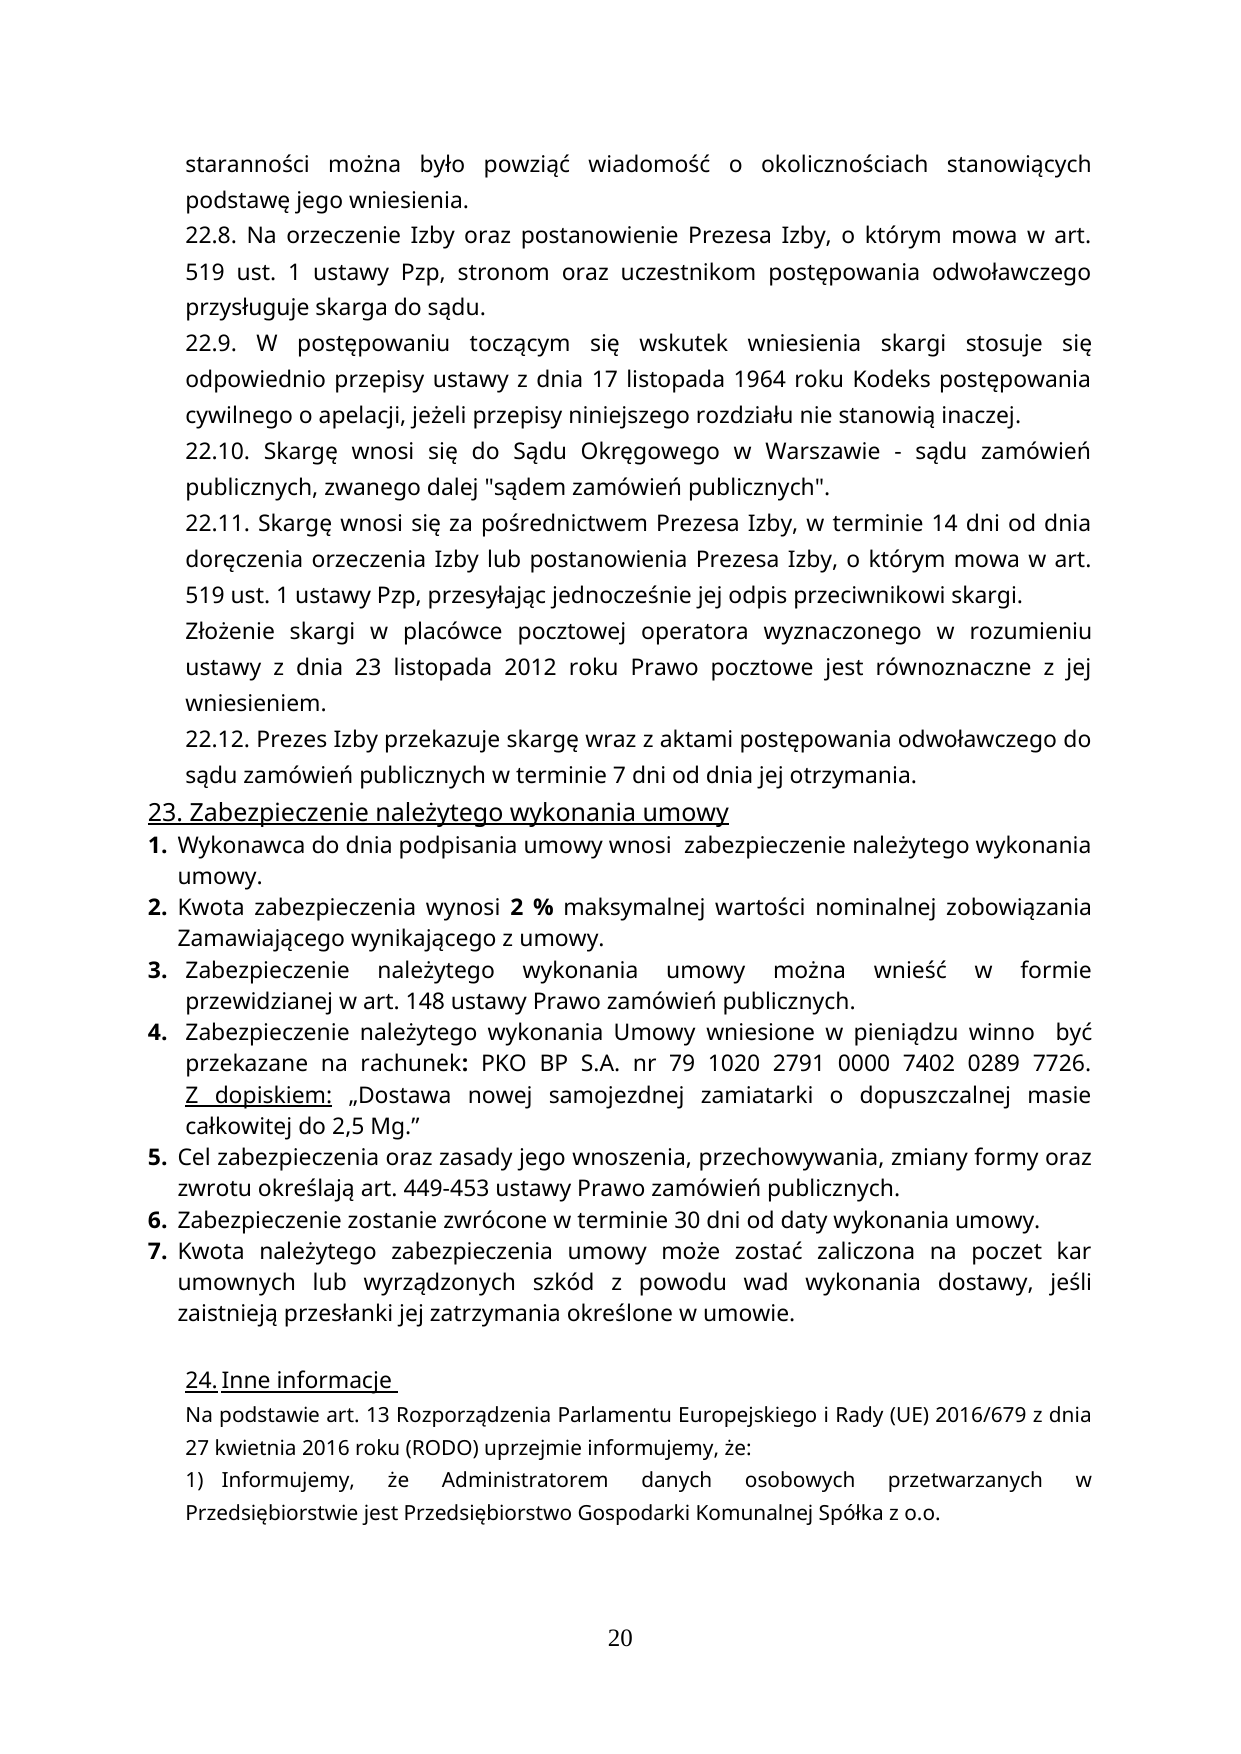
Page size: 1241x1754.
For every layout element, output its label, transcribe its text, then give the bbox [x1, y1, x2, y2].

list 23. Zabezpieczenie należytego wykonania umowy [148, 794, 1093, 828]
list Kwota należytego zabezpieczenia umowy może zostać zaliczona na poczet kar umownych lub wyrządzonych szkód z powodu wad wykonania dostawy, jeśli zaistnieją przesłanki jej zatrzymania określone w umowie. [148, 1235, 1093, 1328]
text 22.8. Na orzeczenie Izby oraz postanowienie Prezesa Izby, o którym mowa w art. 519 ust. 1 ustawy Pzp, stronom oraz uczestnikom postępowania odwoławczego przysługuje skarga do sądu. [185, 219, 1093, 323]
list Zabezpieczenie zostanie zwrócone w terminie 30 dni od daty wykonania umowy. [148, 1203, 1093, 1235]
list Cel zabezpieczenia oraz zasady jego wnoszenia, przechowywania, zmiany formy oraz zwrotu określają art. 449-453 ustawy Prawo zamówień publicznych. [148, 1141, 1093, 1203]
list Wykonawca do dnia podpisania umowy wnosi zabezpieczenie należytego wykonania umowy. [148, 828, 1093, 891]
text 22.10. Skargę wnosi się do Sądu Okręgowego w Warszawie - sądu zamówień publicznych, zwanego dalej "sądem zamówień publicznych". [185, 435, 1093, 502]
text 22.11. Skargę wnosi się za pośrednictwem Prezesa Izby, w terminie 14 dni od dnia doręczenia orzeczenia Izby lub postanowienia Prezesa Izby, o którym mowa w art. 519 ust. 1 ustawy Pzp, przesyłając jednocześnie jej odpis przeciwnikowi skargi. [185, 507, 1093, 610]
list Zabezpieczenie należytego wykonania umowy można wnieść w formie przewidzianej w art. 148 ustawy Prawo zamówień publicznych. [148, 953, 1093, 1016]
list Zabezpieczenie należytego wykonania Umowy wniesione w pieniądzu winno być przekazane na rachunek: PKO BP S.A. nr 79 1020 2791 0000 7402 0289 7726. Z dopiskiem: „Dostawa nowej samojezdnej zamiatarki o dopuszczalnej masie całkowitej do 2,5 Mg.” [148, 1016, 1093, 1141]
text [185, 148, 1093, 215]
text Złożenie skargi w placówce pocztowej operatora wyznaczonego w rozumieniu ustawy z dnia 23 listopada 2012 roku Prawo pocztowe jest równoznaczne z jej wniesieniem. [185, 615, 1093, 718]
list Kwota zabezpieczenia wynosi 2 % maksymalnej wartości nominalnej zobowiązania Zamawiającego wynikającego z umowy. [148, 891, 1093, 953]
text 22.12. Prezes Izby przekazuje skargę wraz z aktami postępowania odwoławczego do sądu zamówień publicznych w terminie 7 dni od dnia jej otrzymania. [185, 723, 1093, 790]
text 24. Inne informacje [185, 1364, 1093, 1396]
text 22.9. W postępowaniu toczącym się wskutek wniesienia skargi stosuje się odpowiednio przepisy ustawy z dnia 17 listopada 1964 roku Kodeks postępowania cywilnego o apelacji, jeżeli przepisy niniejszego rozdziału nie stanowią inaczej. [185, 327, 1093, 430]
text 1) Informujemy, że Administratorem danych osobowych przetwarzanych w Przedsiębiorstwie jest Przedsiębiorstwo Gospodarki Komunalnej Spółka z o.o. [185, 1466, 1093, 1527]
text Na podstawie art. 13 Rozporządzenia Parlamentu Europejskiego i Rady (UE) 2016/679 z dnia 27 kwietnia 2016 roku (RODO) uprzejmie informujemy, że: [185, 1400, 1093, 1461]
